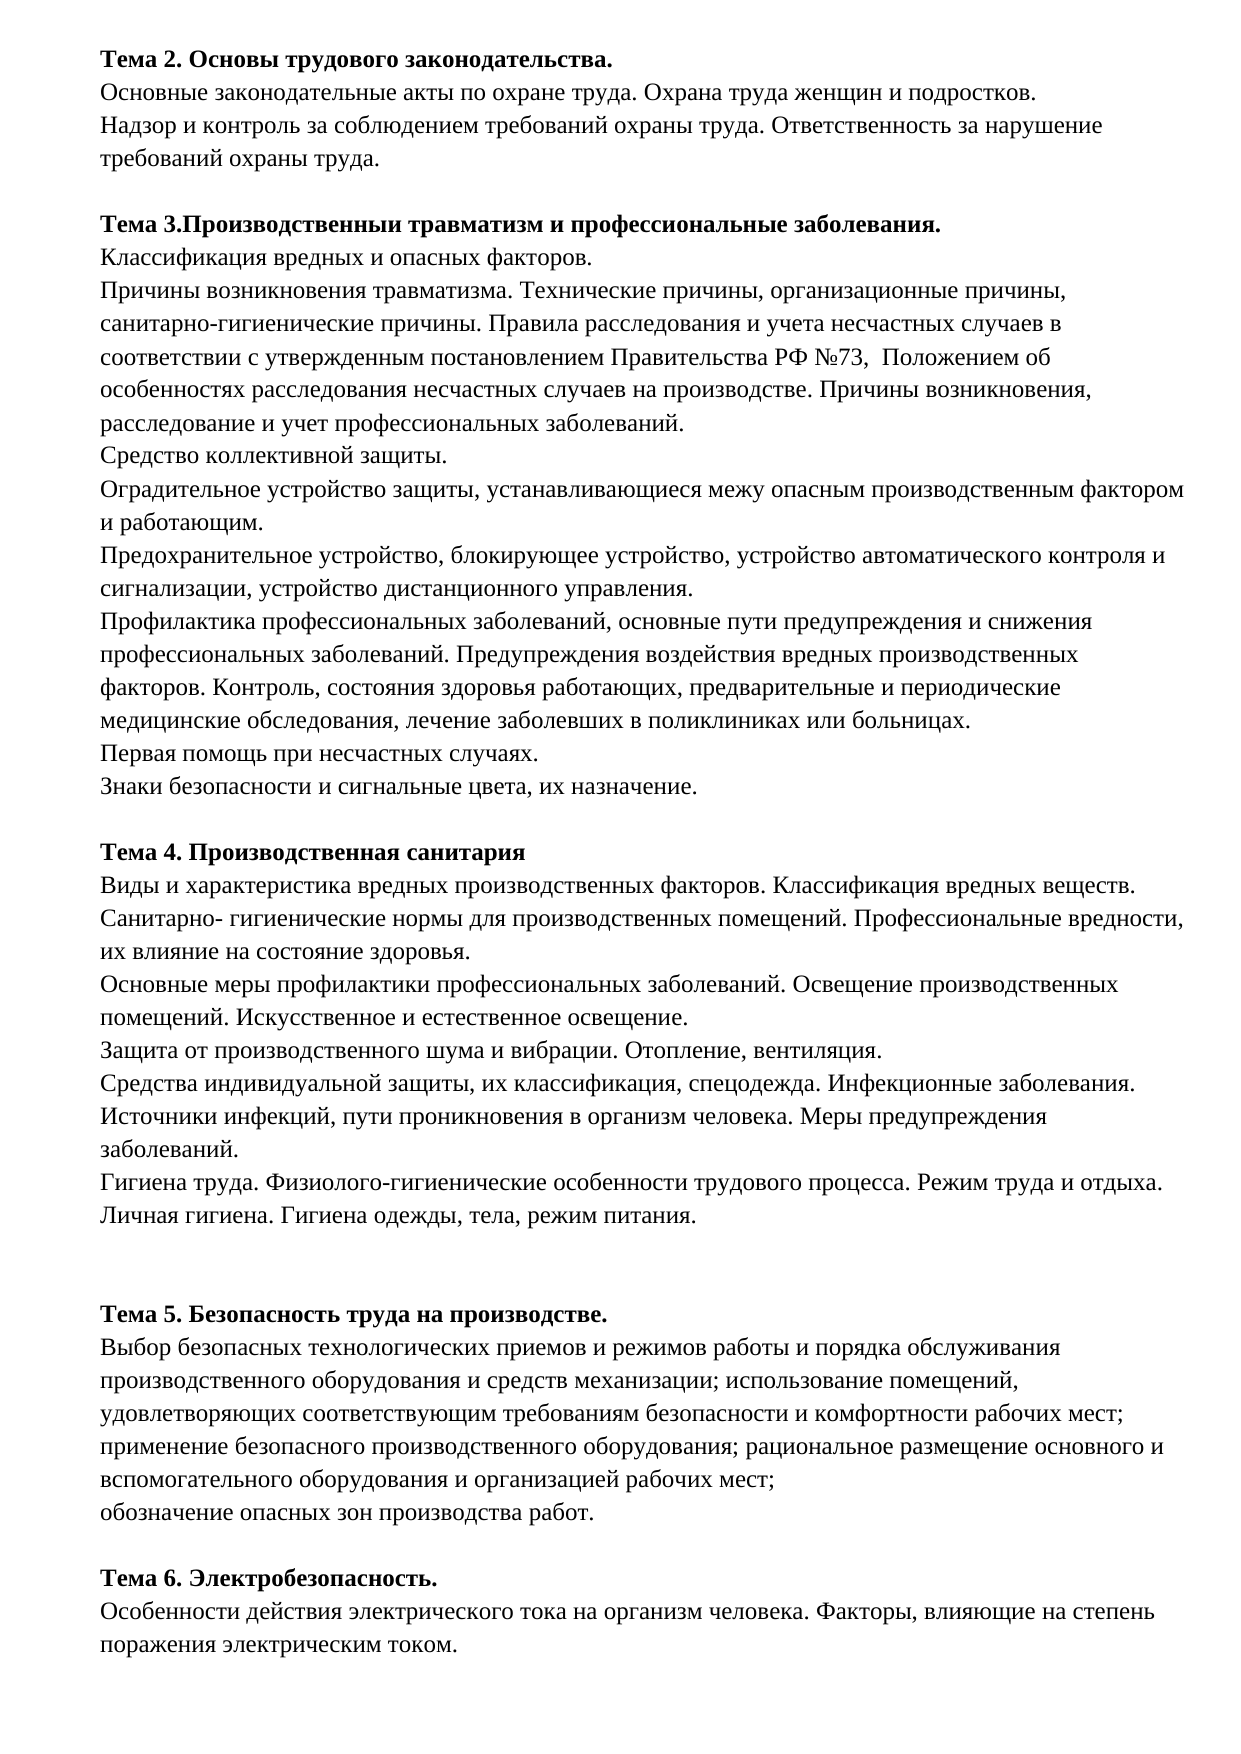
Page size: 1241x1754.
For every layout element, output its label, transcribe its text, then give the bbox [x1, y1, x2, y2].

text Основные законодательные акты по охране труда. Охрана труда женщин и подростков. [100, 77, 1188, 106]
text Выбор безопасных технологических приемов и режимов работы и порядка обслуживания производственного оборудования и средств механизации; использование помещений, удовлетворяющих соответствующим требованиям безопасности и комфортности рабочих мест; [100, 1332, 1188, 1427]
text Причины возникновения травматизма. Технические причины, организационные причины, санитарно-гигиенические причины. Правила расследования и учета несчастных случаев в соответствии с утвержденным постановлением Правительства РФ №73, Положением об [100, 276, 1188, 370]
text применение безопасного производственного оборудования; рациональное размещение основного и вспомогательного оборудования и организацией рабочих мест; [100, 1431, 1188, 1493]
text Источники инфекций, пути проникновения в организм человека. Меры предупреждения заболеваний. [100, 1101, 1188, 1163]
text Оградительное устройство защиты, устанавливающиеся межу опасным производственным фактором и работающим. [100, 474, 1188, 535]
text Тема 5. Безопасность труда на производстве. [100, 1299, 1188, 1328]
text Защита от производственного шума и вибрации. Отопление, вентиляция. [100, 1035, 1188, 1064]
text Предохранительное устройство, блокирующее устройство, устройство автоматического контроля и сигнализации, устройство дистанционного управления. [100, 540, 1188, 601]
text Профилактика профессиональных заболеваний, основные пути предупреждения и снижения профессиональных заболеваний. Предупреждения воздействия вредных производственных факторов. Контроль, состояния здоровья работающих, предварительные и периодические медицинские обследования, лечение заболевших в поликлиниках или больницах. [100, 606, 1188, 733]
text особенностях расследования несчастных случаев на производстве. Причины возникновения, расследование и учет профессиональных заболеваний. [100, 374, 1188, 436]
text Надзор и контроль за соблюдением требований охраны труда. Ответственность за нарушение требований охраны труда. [100, 110, 1188, 172]
text Особенности действия электрического тока на организм человека. Факторы, влияющие на степень поражения электрическим током. [100, 1596, 1188, 1658]
text Тема 3.Производственныи травматизм и профессиональные заболевания. [100, 209, 1188, 238]
text Первая помощь при несчастных случаях. [100, 738, 1188, 767]
text Классификация вредных и опасных факторов. [100, 242, 1188, 271]
text Санитарно- гигиенические нормы для производственных помещений. Профессиональные вредности, их влияние на состояние здоровья. [100, 903, 1188, 965]
text Гигиена труда. Физиолого-гигиенические особенности трудового процесса. Режим труда и отдыха. [100, 1167, 1188, 1196]
text Тема 2. Основы трудового законодательства. [100, 44, 1188, 73]
text Средство коллективной защиты. [100, 441, 1188, 469]
text Основные меры профилактики профессиональных заболеваний. Освещение производственных помещений. Искусственное и естественное освещение. [100, 969, 1188, 1031]
text Знаки безопасности и сигнальные цвета, их назначение. [100, 771, 1188, 799]
text Средства индивидуальной защиты, их классификация, спецодежда. Инфекционные заболевания. [100, 1068, 1188, 1097]
text Личная гигиена. Гигиена одежды, тела, режим питания. [100, 1200, 1188, 1229]
text обозначение опасных зон производства работ. [100, 1497, 1188, 1526]
text Тема 6. Электробезопасность. [100, 1563, 1188, 1592]
text Тема 4. Производственная санитария [100, 837, 1188, 866]
text Виды и характеристика вредных производственных факторов. Классификация вредных веществ. [100, 870, 1188, 899]
